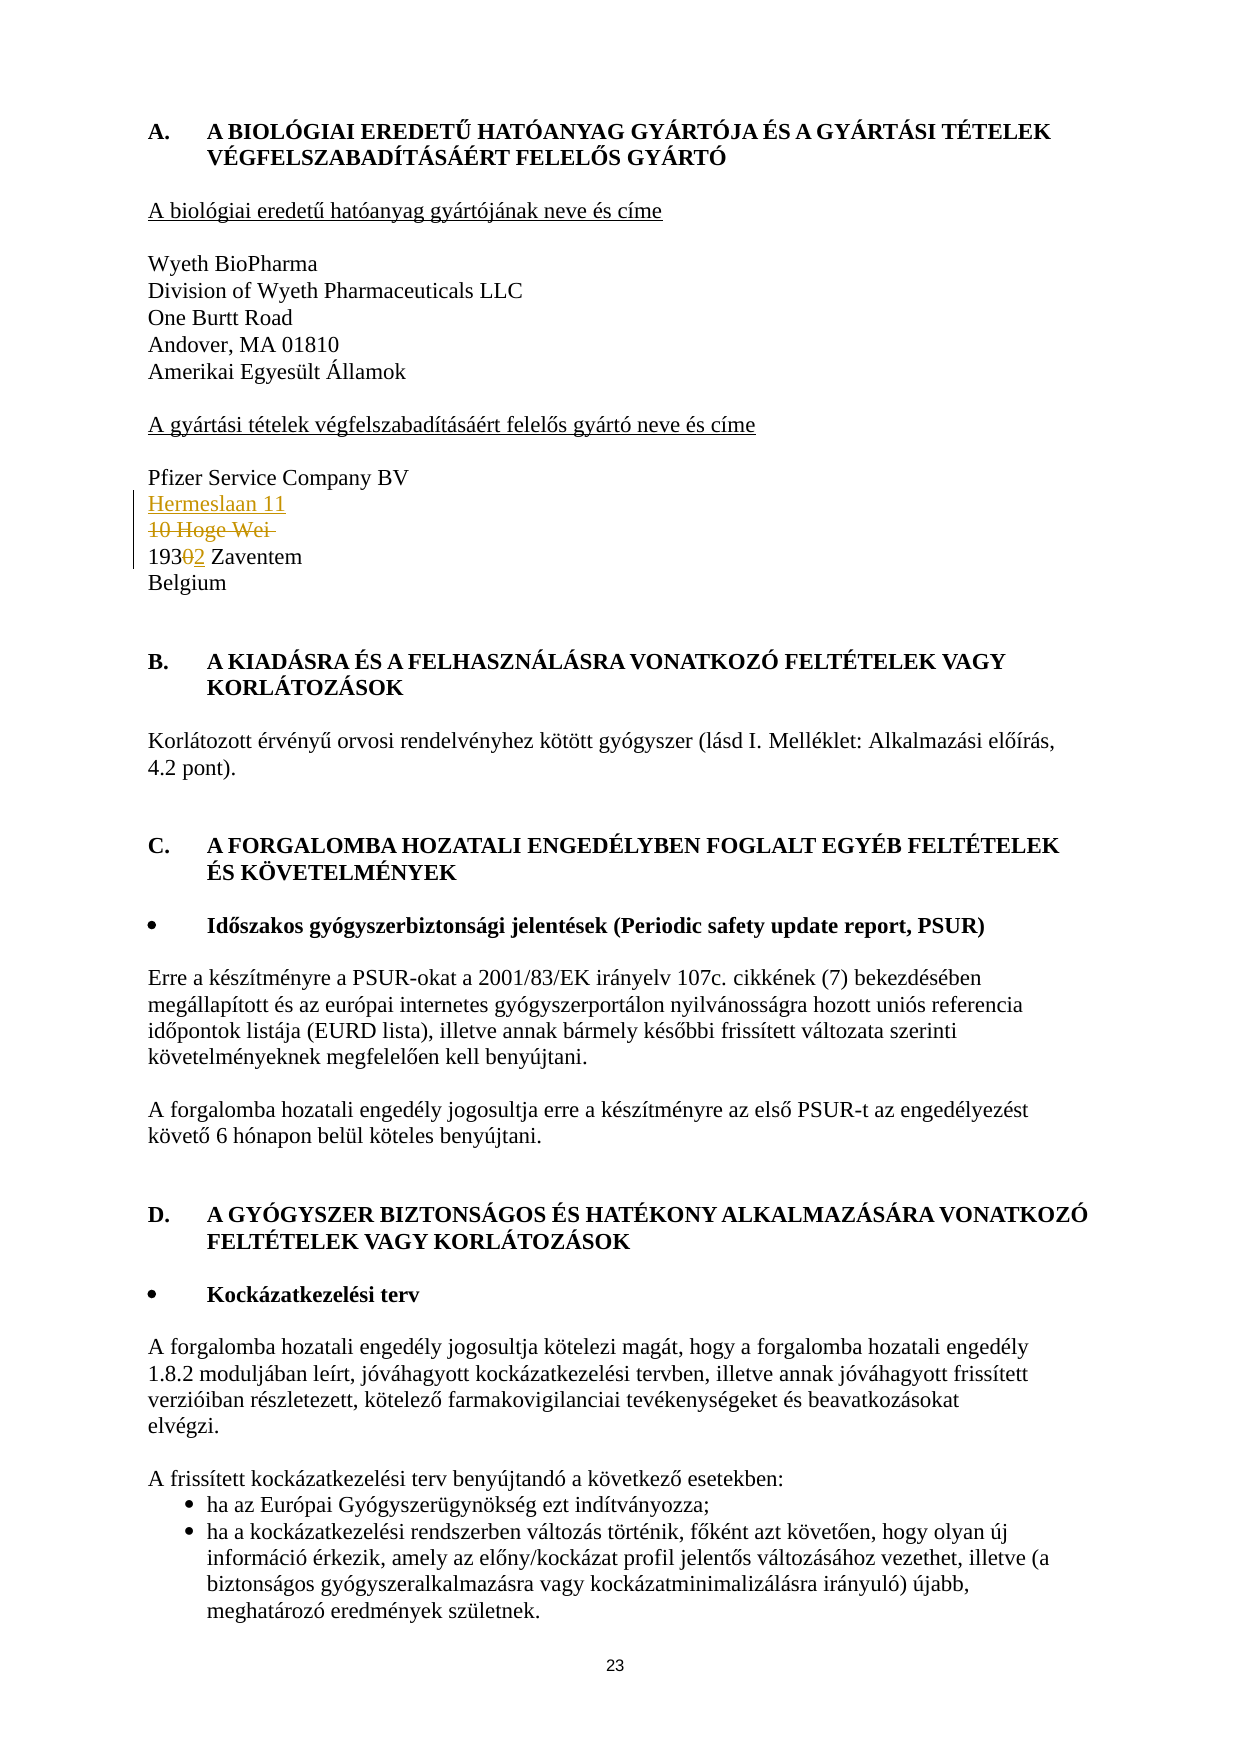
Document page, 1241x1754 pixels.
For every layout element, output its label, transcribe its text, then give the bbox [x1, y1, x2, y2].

subtitle C. A FORGALOMBA HOZATALI ENGEDÉLYBEN FOGLALT EGYÉB FELTÉTELEK ÉS KÖVETELMÉNYEK [148, 833, 1093, 885]
subtitle D. A GYÓGYSZER BIZTONSÁGOS ÉS HATÉKONY ALKALMAZÁSÁRA VONATKOZÓ FELTÉTELEK VAGY KORLÁTOZÁSOK [148, 1202, 1093, 1254]
text 193 Zaventem [148, 543, 1093, 569]
text Wyeth BioPharma [148, 250, 1093, 277]
list Korlátozott érvényű orvosi rendelvényhez kötött gyógyszer (lásd I. Melléklet: Alkalmazási előírás, 4.2 pont). [148, 727, 1093, 780]
text Belgium [148, 569, 1093, 595]
text A forgalomba hozatali engedély jogosultja erre a készítményre az első PSUR-t az engedélyezést követő 6 hónapon belül köteles benyújtani. [148, 1096, 1093, 1149]
text B. A KIADÁSRA ÉS A FELHASZNÁLÁSRA VONATKOZÓ FELTÉTELEK VAGY KORLÁTOZÁSOK [148, 648, 1093, 701]
subtitle A. A BIOLÓGIAI EREDETŰ HATÓANYAG GYÁRTÓJA ÉS A GYÁRTÁSI TÉTELEK VÉGFELSZABADÍTÁSÁÉRT FELELŐS GYÁRTÓ [148, 118, 1093, 171]
list ha az Európai Gyógyszerügynökség ezt indítványozza; [185, 1491, 1093, 1518]
text Pfizer Service Company BV [148, 464, 1093, 490]
list Kockázatkezelési terv [148, 1281, 1093, 1307]
text Division of Wyeth Pharmaceuticals LLC One Burtt Road Andover, MA 01810 [148, 277, 1093, 358]
text Amerikai Egyesült Államok [148, 358, 1093, 384]
list ha a kockázatkezelési rendszerben változás történik, főként azt követően, hogy olyan új információ érkezik, amely az előny/kockázat profil jelentős változásához vezethet, illetve (a biztonságos gyógyszeralkalmazásra vagy kockázatminimalizálásra irányuló) újabb, meghatározó eredmények születnek. [185, 1518, 1093, 1623]
text Erre a készítményre a PSUR-okat a 2001/83/EK irányelv 107c. cikkének (7) bekezdésében megállapított és az európai internetes gyógyszerportálon nyilvánosságra hozott uniós referencia időpontok listája (EURD lista), illetve annak bármely későbbi frissített változata szerinti követelményeknek megfelelően kell benyújtani. [148, 964, 1033, 1070]
text A frissített kockázatkezelési terv benyújtandó a következő esetekben: [148, 1465, 1093, 1491]
text A gyártási tételek végfelszabadításáért felelős gyártó neve és címe [148, 411, 1093, 437]
text A biológiai eredetű hatóanyag gyártójának neve és címe [148, 197, 1093, 223]
text A forgalomba hozatali engedély jogosultja kötelezi magát, hogy a forgalomba hozatali engedély 1.8.2 moduljában leírt, jóváhagyott kockázatkezelési tervben, illetve annak jóváhagyott frissített verzióiban részletezett, kötelező farmakovigilanciai tevékenységeket és beavatkozásokat elvégzi. [148, 1333, 1033, 1439]
list Időszakos gyógyszerbiztonsági jelentések (Periodic safety update report, PSUR) [148, 912, 1093, 938]
